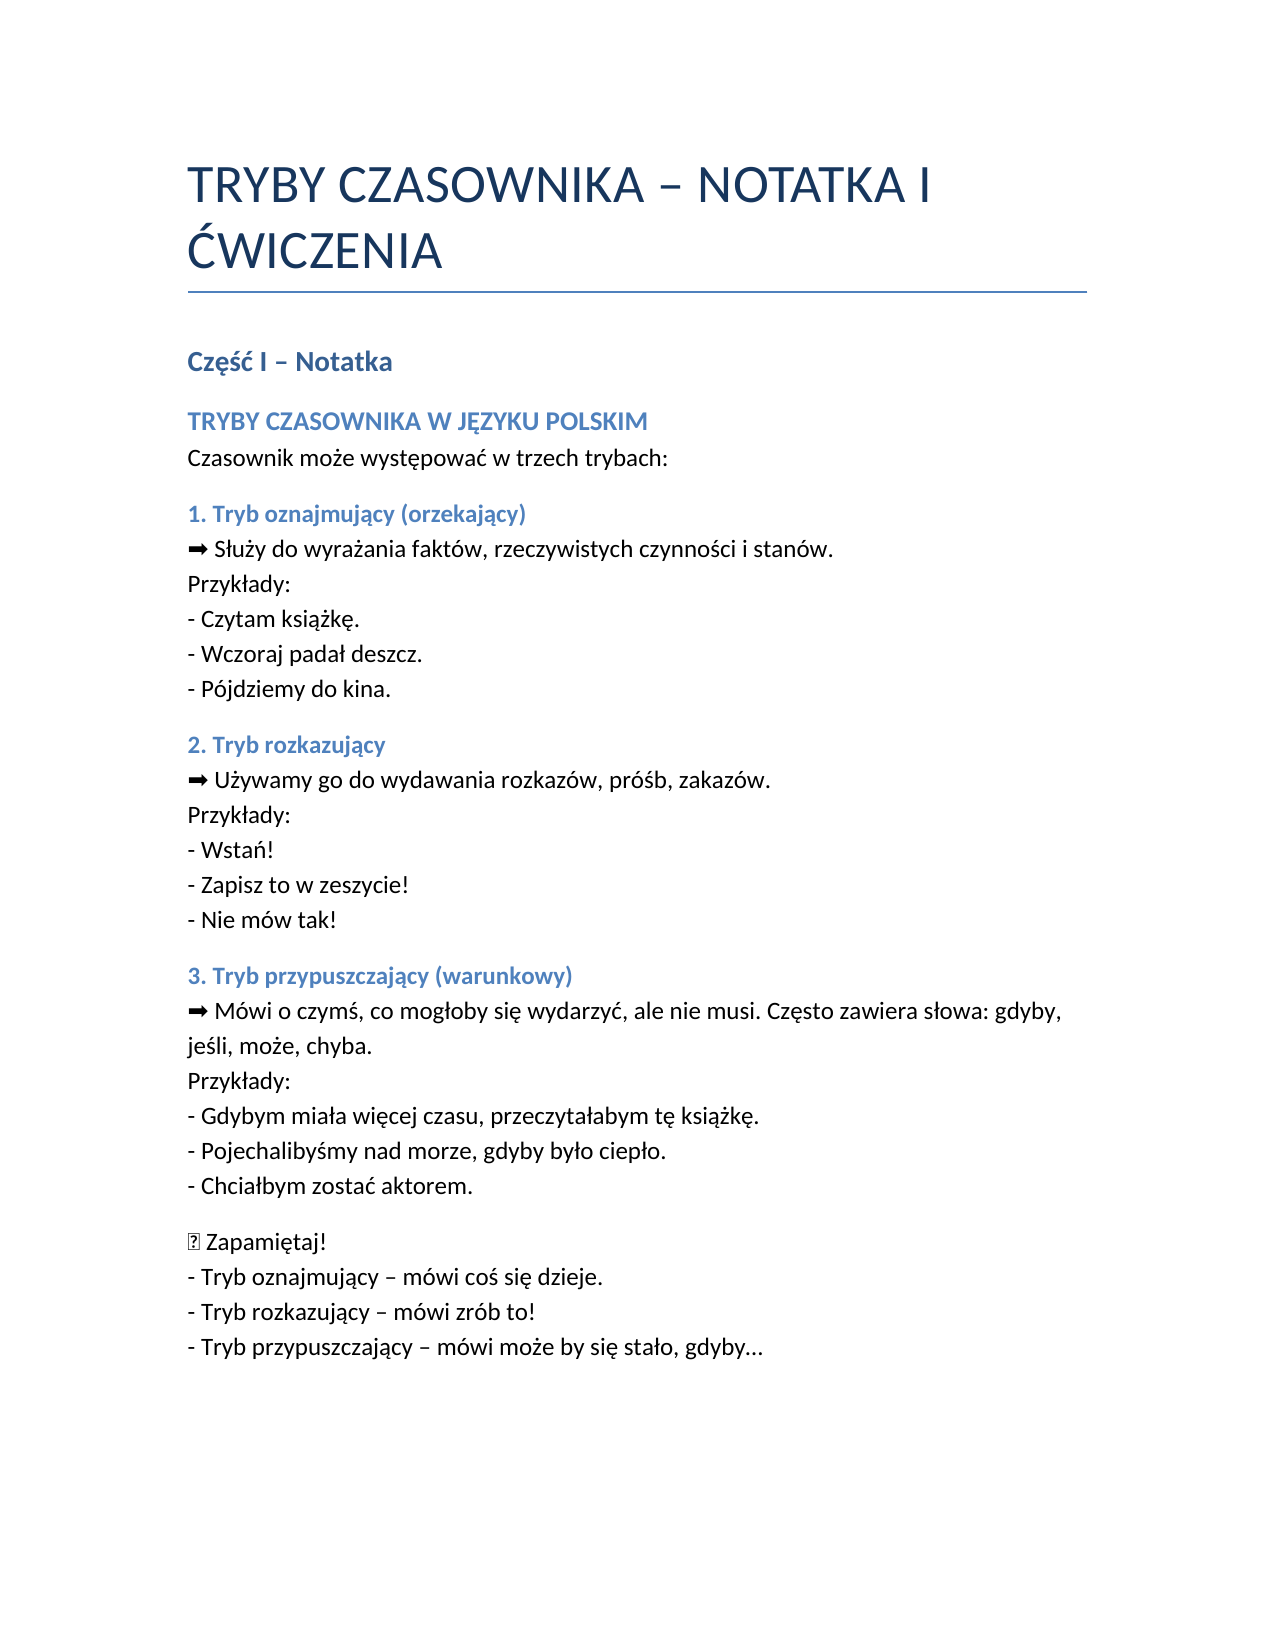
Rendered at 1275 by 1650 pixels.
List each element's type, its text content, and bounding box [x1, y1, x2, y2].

subtitle 3. Tryb przypuszczający (warunkowy) [187, 960, 1087, 990]
text Czasownik może występować w trzech trybach: [187, 442, 1087, 473]
subtitle Część I – Notatka [187, 343, 1087, 378]
subtitle TRYBY CZASOWNIKA W JĘZYKU POLSKIM [187, 404, 1087, 437]
text ➡️ Mówi o czymś, co mogłoby się wydarzyć, ale nie musi. Często zawiera słowa: gdyby, jeśli, może, chyba. Przykłady: - Gdybym miała więcej czasu, przeczytałabym tę książkę. - Pojechalibyśmy nad morze, gdyby było ciepło. - Chciałbym zostać aktorem. [187, 995, 1087, 1200]
text ➡️ Używamy go do wydawania rozkazów, próśb, zakazów. Przykłady: - Wstań! - Zapisz to w zeszycie! - Nie mów tak! [187, 764, 1087, 934]
text ➡️ Służy do wyrażania faktów, rzeczywistych czynności i stanów. Przykłady: - Czytam książkę. - Wczoraj padał deszcz. - Pójdziemy do kina. [187, 533, 1087, 704]
subtitle 2. Tryb rozkazujący [187, 729, 1087, 759]
text 🧠 Zapamiętaj! - Tryb oznajmujący – mówi coś się dzieje. - Tryb rozkazujący – mówi zrób to! - Tryb przypuszczający – mówi może by się stało, gdyby… [187, 1226, 1087, 1361]
title TRYBY CZASOWNIKA – NOTATKA I ĆWICZENIA [187, 150, 1087, 293]
subtitle 1. Tryb oznajmujący (orzekający) [187, 498, 1087, 529]
